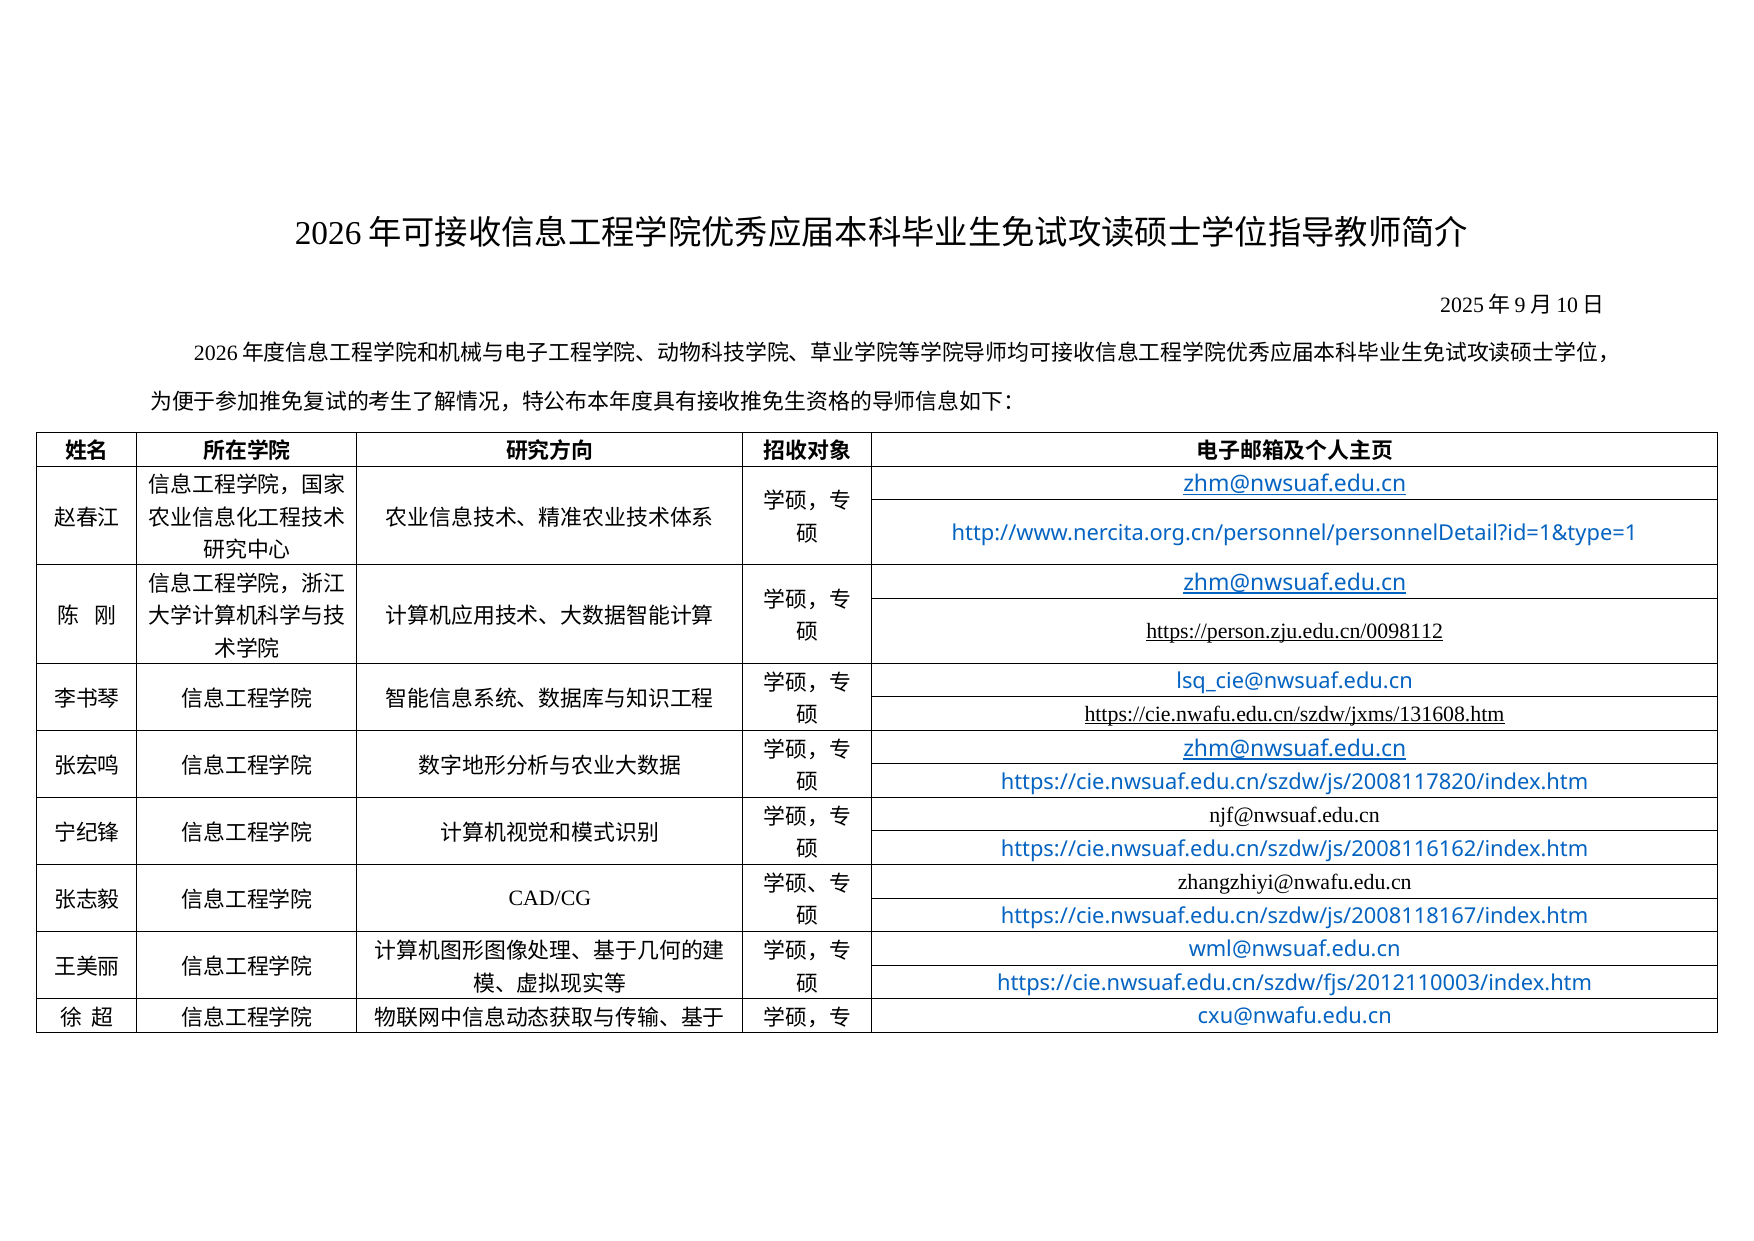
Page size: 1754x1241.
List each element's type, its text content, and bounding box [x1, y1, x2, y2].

table_cell 学硕，专硕 [743, 664, 871, 730]
table_cell 信息工程学院 [137, 865, 356, 931]
table_cell 张宏鸣 [37, 731, 136, 797]
table_cell 信息工程学院 [137, 798, 356, 864]
table_cell 计算机视觉和模式识别 [357, 798, 742, 864]
table_cell 徐 超 [37, 999, 136, 1032]
table_cell 学硕，专硕 [743, 798, 871, 864]
table_cell 信息工程学院 [137, 999, 356, 1032]
table_cell njf@nwsuaf.edu.cn [872, 798, 1717, 830]
table_cell zhm@nwsuaf.edu.cn [872, 467, 1717, 499]
table_cell https://cie.nwsuaf.edu.cn/szdw/fjs/2012110003/index.htm [872, 966, 1717, 998]
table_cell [357, 999, 742, 1032]
table_cell zhangzhiyi@nwafu.edu.cn [872, 865, 1717, 897]
table_cell 计算机图形图像处理、基于几何的建模、虚拟现实等 [357, 932, 742, 998]
table_cell zhm@nwsuaf.edu.cn [872, 565, 1717, 598]
table_header 所在学院 [137, 433, 356, 466]
table_cell 数字地形分析与农业大数据 [357, 731, 742, 797]
table_header 姓名 [37, 433, 136, 466]
table_cell lsq_cie@nwsuaf.edu.cn [872, 664, 1717, 696]
table_cell 李书琴 [37, 664, 136, 730]
table_cell 信息工程学院，浙江大学计算机科学与技术学院 [137, 565, 356, 663]
table_cell 学硕，专硕 [743, 565, 871, 663]
text 2025年9月10日 [150, 287, 1604, 319]
table_cell 信息工程学院 [137, 664, 356, 730]
table_cell 学硕、专硕 [743, 865, 871, 931]
table_cell https://cie.nwafu.edu.cn/szdw/jxms/131608.htm [872, 697, 1717, 730]
table_cell 智能信息系统、数据库与知识工程 [357, 664, 742, 730]
table_cell 农业信息技术、精准农业技术体系 [357, 467, 742, 564]
table_header 招收对象 [743, 433, 871, 466]
table_cell 学硕，专硕 [743, 999, 871, 1032]
table_cell 张志毅 [37, 865, 136, 931]
table_cell 王美丽 [37, 932, 136, 998]
table_cell 信息工程学院 [137, 731, 356, 797]
table_cell https://person.zju.edu.cn/0098112 [872, 599, 1717, 663]
table_cell CAD/CG [357, 865, 742, 931]
table_cell 计算机应用技术、大数据智能计算 [357, 565, 742, 663]
table_header 研究方向 [357, 433, 742, 466]
table_cell 宁纪锋 [37, 798, 136, 864]
table_cell zhm@nwsuaf.edu.cn [872, 731, 1717, 763]
table_cell 学硕，专硕 [743, 731, 871, 797]
table_cell 陈 刚 [37, 565, 136, 663]
table_cell 信息工程学院 [137, 932, 356, 998]
table_cell 学硕，专硕 [743, 467, 871, 564]
table_cell https://cie.nwsuaf.edu.cn/szdw/js/2008118167/index.htm [872, 899, 1717, 931]
text 2026年度信息工程学院和机械与电子工程学院、动物科技学院、草业学院等学院导师均可接收信息工程学院优秀应届本科毕业生免试攻读硕士学位，为便于参加推免复试的考生了解情况，特公布本年度具有接收推免生资格的导师信息如下： [150, 335, 1604, 416]
table_cell https://cie.nwsuaf.edu.cn/szdw/js/2008116162/index.htm [872, 831, 1717, 864]
table_cell wml@nwsuaf.edu.cn [872, 932, 1717, 964]
table_cell cxu@nwafu.edu.cn [872, 999, 1717, 1032]
table_header 电子邮箱及个人主页 [872, 433, 1717, 466]
text 2026年可接收信息工程学院优秀应届本科毕业生免试攻读硕士学位指导教师简介 [150, 198, 1604, 263]
table_cell 学硕，专硕 [743, 932, 871, 998]
table_cell 赵春江 [37, 467, 136, 564]
table_cell http://www.nercita.org.cn/personnel/personnelDetail?id=1&type=1 [872, 500, 1717, 564]
table_cell 信息工程学院，国家农业信息化工程技术研究中心 [137, 467, 356, 564]
table_cell https://cie.nwsuaf.edu.cn/szdw/js/2008117820/index.htm [872, 764, 1717, 797]
